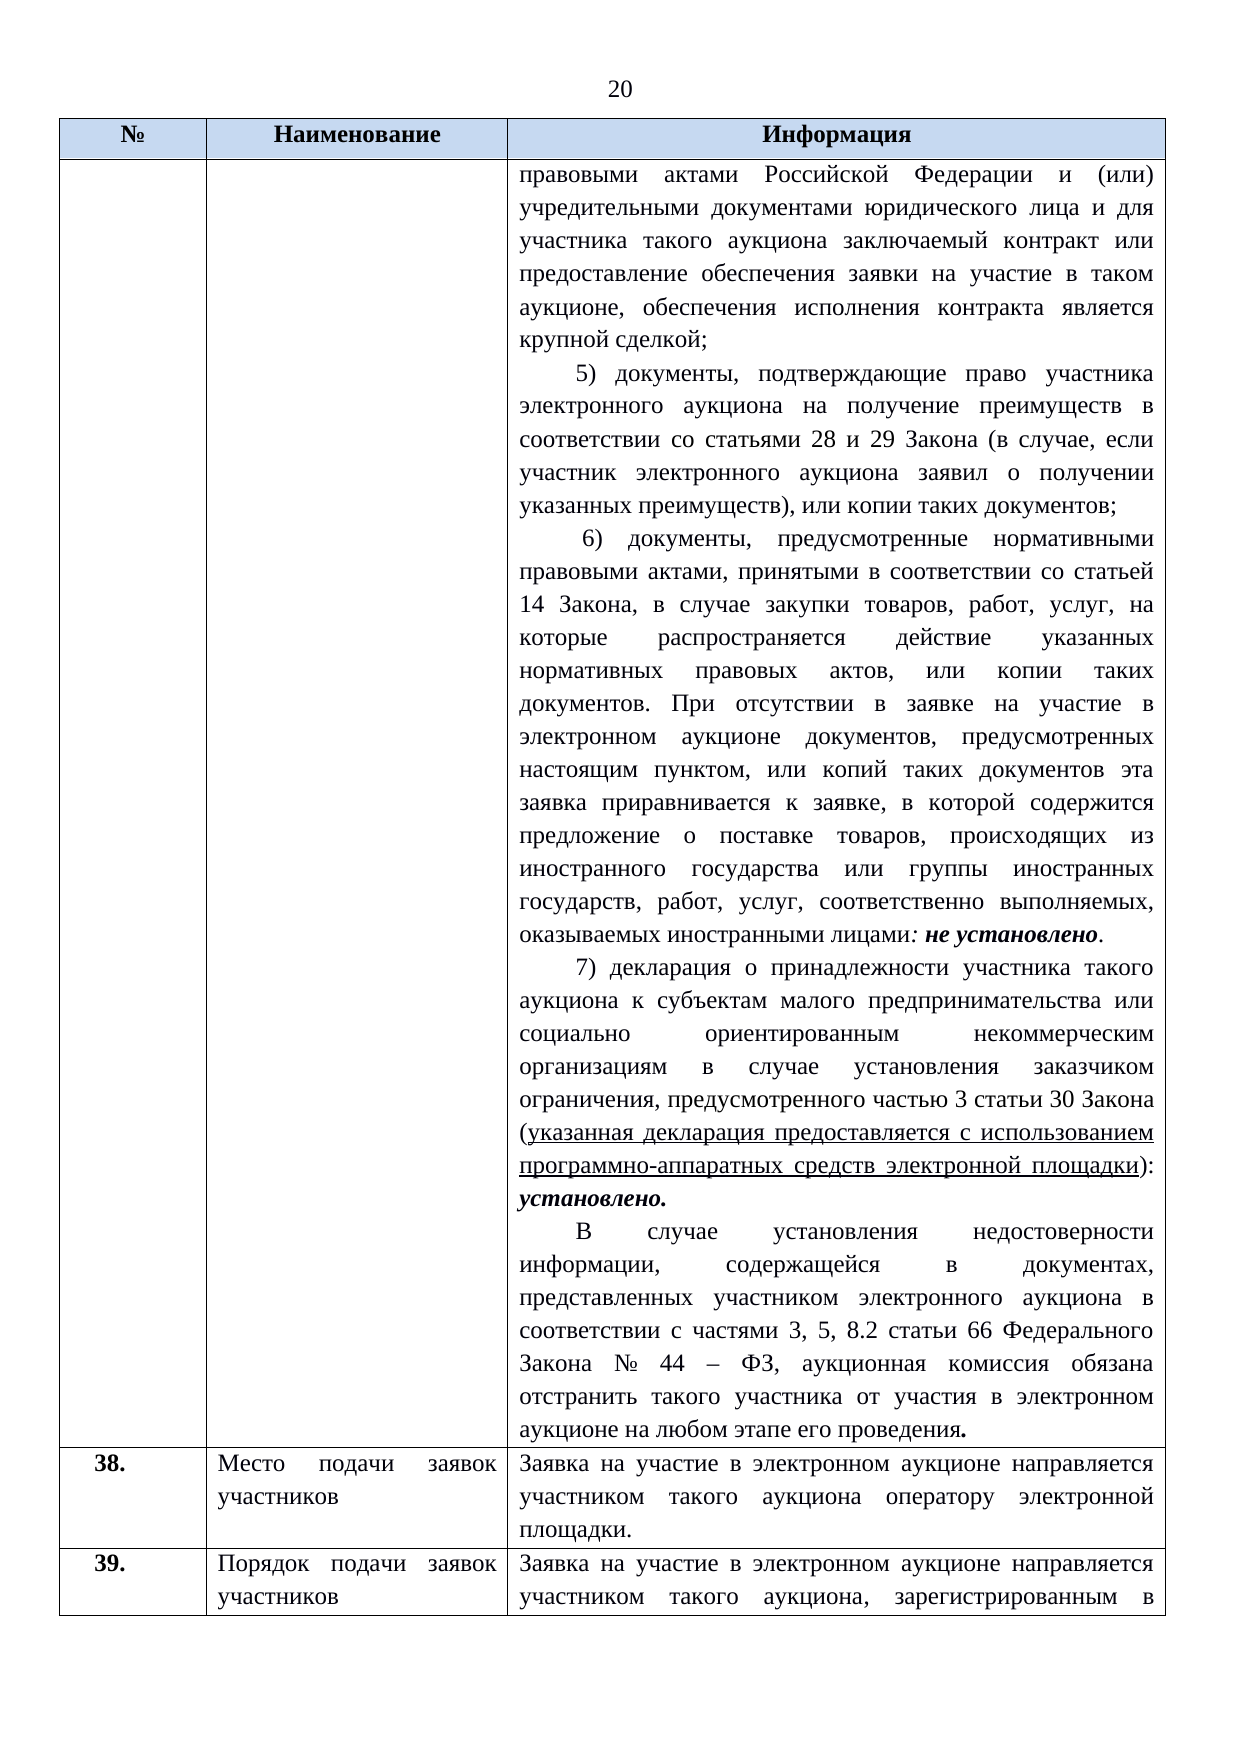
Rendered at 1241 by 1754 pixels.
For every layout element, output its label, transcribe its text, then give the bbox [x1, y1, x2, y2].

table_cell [508, 160, 1165, 1447]
table_cell [60, 160, 206, 1447]
table_cell Порядок подачи заявок участников [207, 1549, 507, 1614]
table_cell Заявка на участие в электронном аукционе направляется участником такого аукциона оператору электронной площадки. [508, 1448, 1165, 1547]
table_cell [60, 1448, 206, 1547]
table_cell [60, 1549, 206, 1614]
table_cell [207, 160, 507, 1447]
table_header Информация [508, 119, 1165, 158]
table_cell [508, 1549, 1165, 1614]
table_cell Место подачи заявок участников [207, 1448, 507, 1547]
table_header № [60, 119, 206, 158]
table_header Наименование [207, 119, 507, 158]
